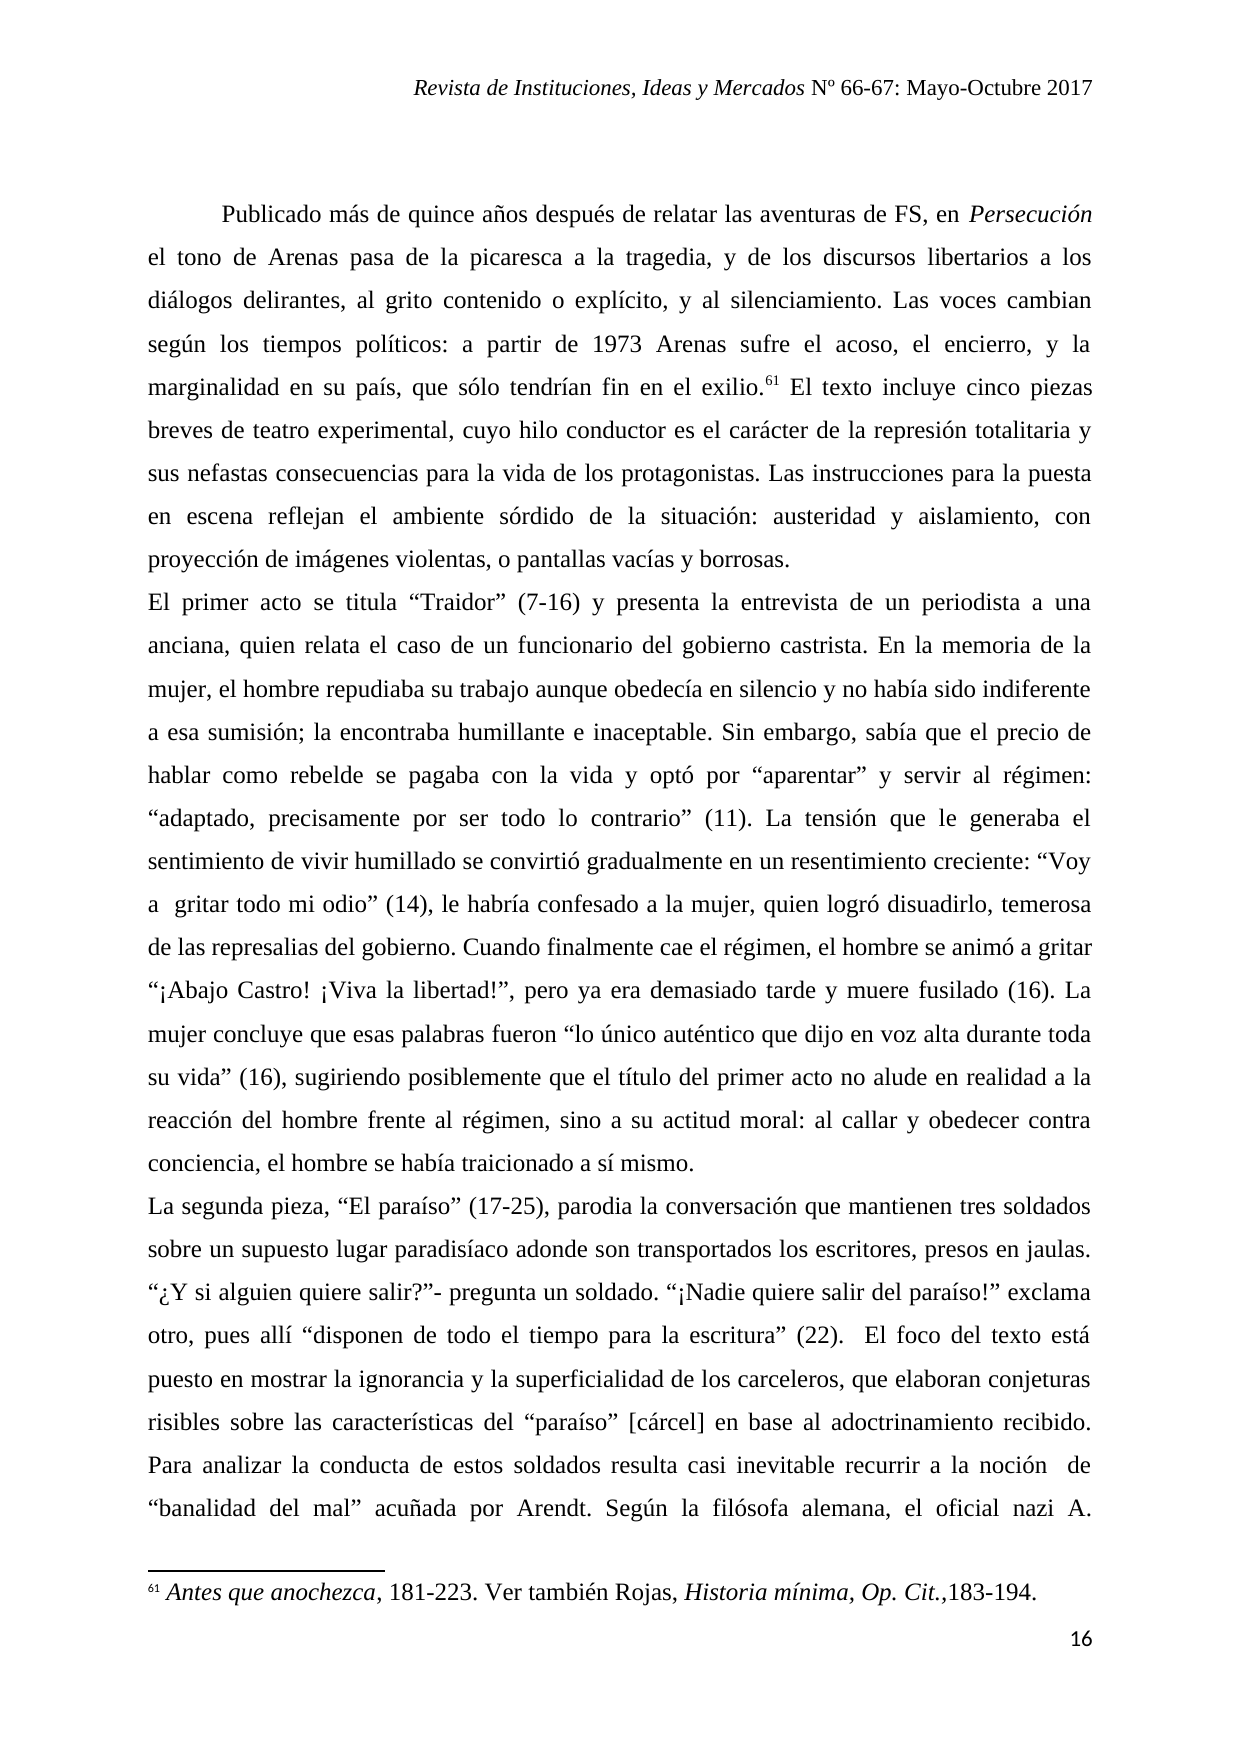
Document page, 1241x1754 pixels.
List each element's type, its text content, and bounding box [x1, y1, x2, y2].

text Publicado más de quince años después de relatar las aventuras de FS, en Persecución el tono de Arenas pasa de la picaresca a la tragedia, y de los discursos libertarios a los diálogos delirantes, al grito contenido o explícito, y al silenciamiento. Las voces cambian según los tiempos políticos: a partir de 1973 Arenas sufre el acoso, el encierro, y la marginalidad en su país, que sólo tendrían fin en el exilio. El texto incluye cinco piezas breves de teatro experimental, cuyo hilo conductor es el carácter de la represión totalitaria y sus nefastas consecuencias para la vida de los protagonistas. Las instrucciones para la puesta en escena reflejan el ambiente sórdido de la situación: austeridad y aislamiento, con proyección de imágenes violentas, o pantallas vacías y borrosas. [148, 199, 1092, 573]
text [148, 1191, 1092, 1522]
text El primer acto se titula “Traidor” (7-16) y presenta la entrevista de un periodista a una anciana, quien relata el caso de un funcionario del gobierno castrista. En la memoria de la mujer, el hombre repudiaba su trabajo aunque obedecía en silencio y no había sido indiferente a esa sumisión; la encontraba humillante e inaceptable. Sin embargo, sabía que el precio de hablar como rebelde se pagaba con la vida y optó por “aparentar” y servir al régimen: “adaptado, precisamente por ser todo lo contrario” (11). La tensión que le generaba el sentimiento de vivir humillado se convirtió gradualmente en un resentimiento creciente: “Voy a gritar todo mi odio” (14), le habría confesado a la mujer, quien logró disuadirlo, temerosa de las represalias del gobierno. Cuando finalmente cae el régimen, el hombre se animó a gritar “¡Abajo Castro! ¡Viva la libertad!”, pero ya era demasiado tarde y muere fusilado (16). La mujer concluye que esas palabras fueron “lo único auténtico que dijo en voz alta durante toda su vida” (16), sugiriendo posiblemente que el título del primer acto no alude en realidad a la reacción del hombre frente al régimen, sino a su actitud moral: al callar y obedecer contra conciencia, el hombre se había traicionado a sí mismo. [148, 587, 1092, 1177]
